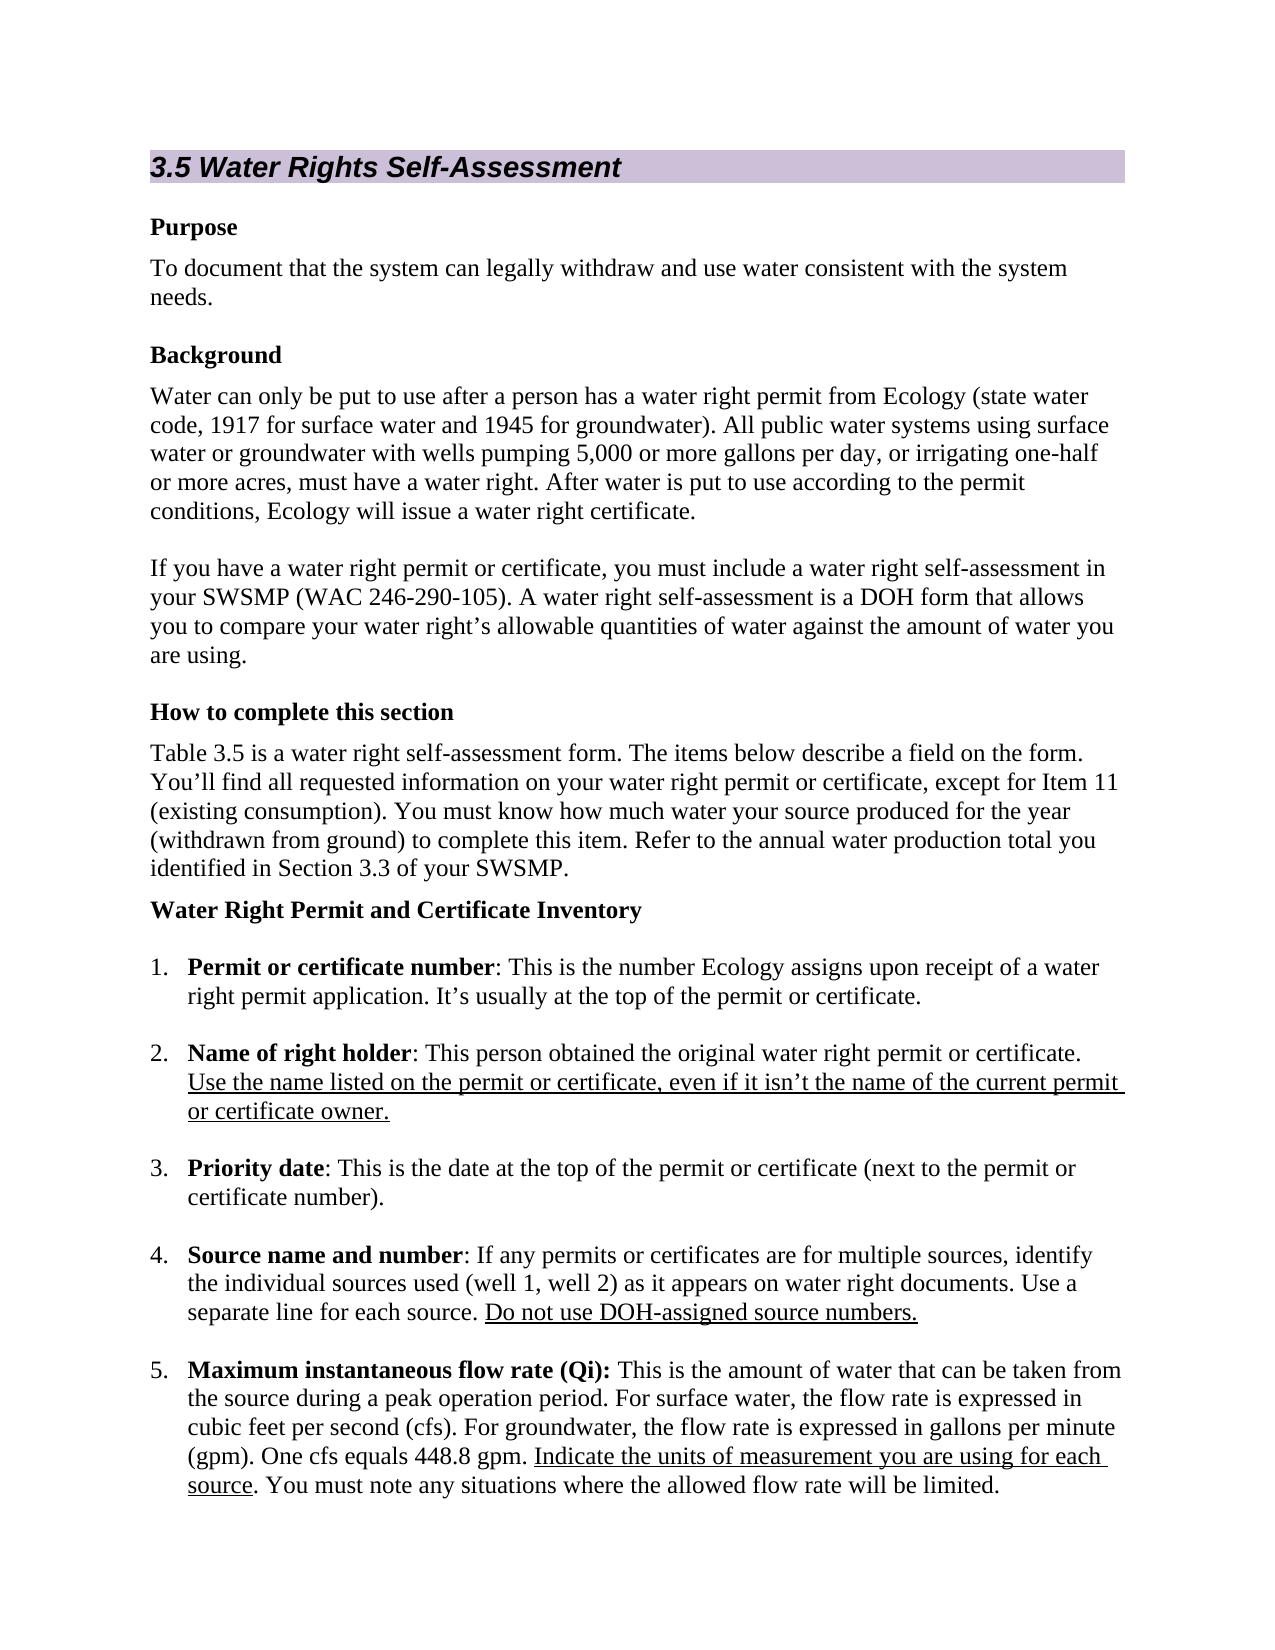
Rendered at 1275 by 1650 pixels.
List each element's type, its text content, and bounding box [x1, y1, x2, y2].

text To document that the system can legally withdraw and use water consistent with the system needs. [150, 253, 1125, 311]
text If you have a water right permit or certificate, you must include a water right self-assessment in your SWSMP (WAC 246-290-105). A water right self-assessment is a DOH form that allows you to compare your water right’s allowable quantities of water against the amount of water you are using. [150, 553, 1125, 668]
text Water can only be put to use after a person has a water right permit from Ecology (state water code, 1917 for surface water and 1945 for groundwater). All public water systems using surface water or groundwater with wells pumping 5,000 or more gallons per day, or irrigating one-half or more acres, must have a water right. After water is put to use according to the permit conditions, Ecology will issue a water right certificate. [150, 381, 1125, 525]
text Table 3.5 is a water right self-assessment form. The items below describe a field on the form. You’ll find all requested information on your water right permit or certificate, except for Item 11 (existing consumption). You must know how much water your source produced for the year (withdrawn from ground) to complete this item. Refer to the annual water production total you identified in Section 3.3 of your SWSMP. [150, 738, 1125, 882]
list Permit or certificate number: This is the number Ecology assigns upon receipt of a water right permit application. It’s usually at the top of the permit or certificate. [150, 952, 1125, 1010]
text 3.5 Water Rights Self-Assessment [150, 150, 1125, 183]
text Background [150, 340, 1125, 368]
list Maximum instantaneous flow rate (Qi): This is the amount of water that can be taken from the source during a peak operation period. For surface water, the flow rate is expressed in cubic feet per second (cfs). For groundwater, the flow rate is expressed in gallons per minute (gpm). One cfs equals 448.8 gpm. Indicate the units of measurement you are using for each source. You must note any situations where the allowed flow rate will be limited. [150, 1355, 1125, 1498]
text How to complete this section [150, 697, 1125, 726]
text Purpose [150, 212, 1125, 241]
list Source name and number: If any permits or certificates are for multiple sources, identify the individual sources used (well 1, well 2) as it appears on water right documents. Use a separate line for each source. Do not use DOH-assigned source numbers. [150, 1240, 1125, 1326]
list Priority date: This is the date at the top of the permit or certificate (next to the permit or certificate number). [150, 1153, 1125, 1211]
list Name of right holder: This person obtained the original water right permit or certificate. Use the name listed on the permit or certificate, even if it isn’t the name of the current permit or certificate owner. [150, 1038, 1125, 1125]
text Water Right Permit and Certificate Inventory [150, 895, 1125, 923]
